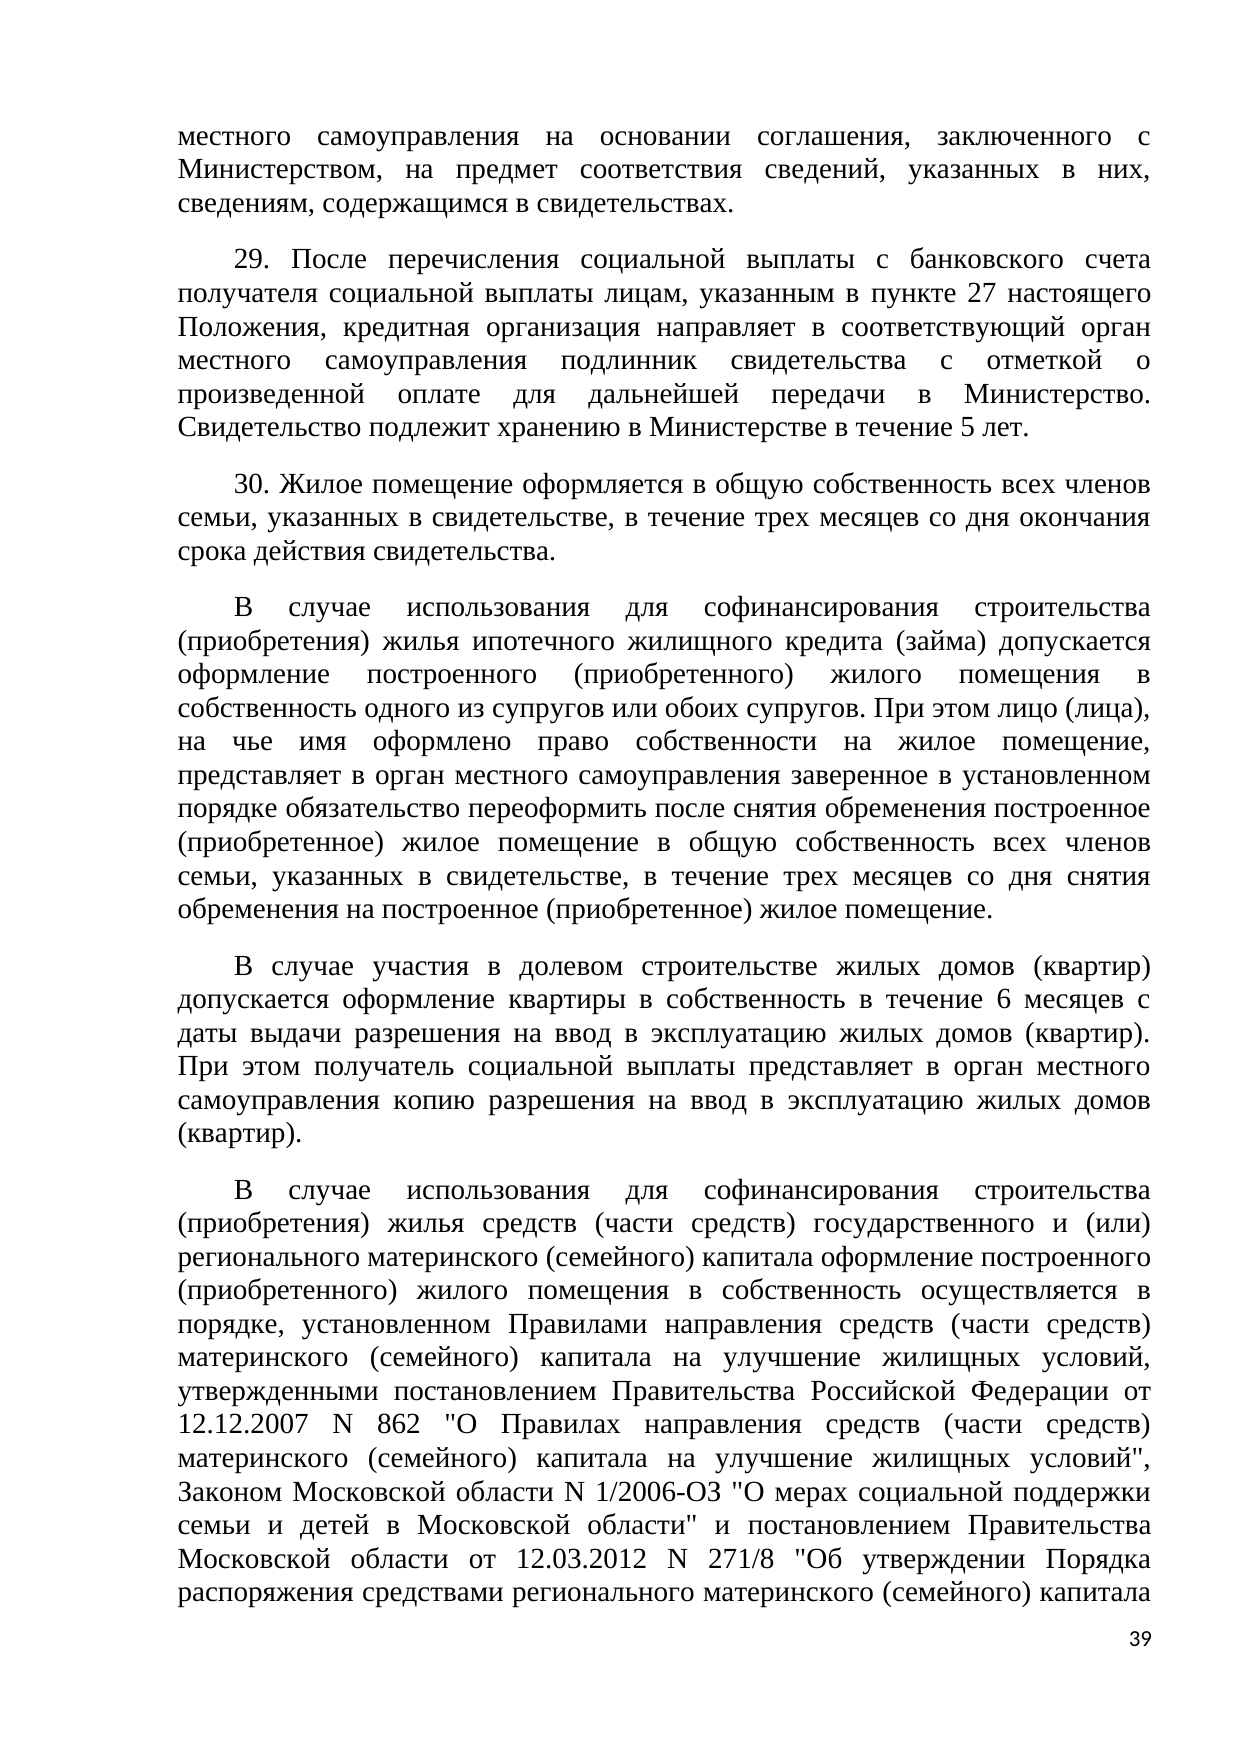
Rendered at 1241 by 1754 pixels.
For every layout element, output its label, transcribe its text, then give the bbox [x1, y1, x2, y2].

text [177, 118, 1152, 219]
text В случае участия в долевом строительстве жилых домов (квартир) допускается оформление квартиры в собственность в течение 6 месяцев с даты выдачи разрешения на ввод в эксплуатацию жилых домов (квартир). При этом получатель социальной выплаты представляет в орган местного самоуправления копию разрешения на ввод в эксплуатацию жилых домов (квартир). [177, 948, 1152, 1149]
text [177, 1172, 1152, 1608]
text 30. Жилое помещение оформляется в общую собственность всех членов семьи, указанных в свидетельстве, в течение трех месяцев со дня окончания срока действия свидетельства. [177, 466, 1152, 566]
text В случае использования для софинансирования строительства (приобретения) жилья ипотечного жилищного кредита (займа) допускается оформление построенного (приобретенного) жилого помещения в собственность одного из супругов или обоих супругов. При этом лицо (лица), на чье имя оформлено право собственности на жилое помещение, представляет в орган местного самоуправления заверенное в установленном порядке обязательство переоформить после снятия обременения построенное (приобретенное) жилое помещение в общую собственность всех членов семьи, указанных в свидетельстве, в течение трех месяцев со дня снятия обременения на построенное (приобретенное) жилое помещение. [177, 589, 1152, 925]
text 29. После перечисления социальной выплаты с банковского счета получателя социальной выплаты лицам, указанным в пункте 27 настоящего Положения, кредитная организация направляет в соответствующий орган местного самоуправления подлинник свидетельства с отметкой о произведенной оплате для дальнейшей передачи в Министерство. Свидетельство подлежит хранению в Министерстве в течение 5 лет. [177, 242, 1152, 443]
